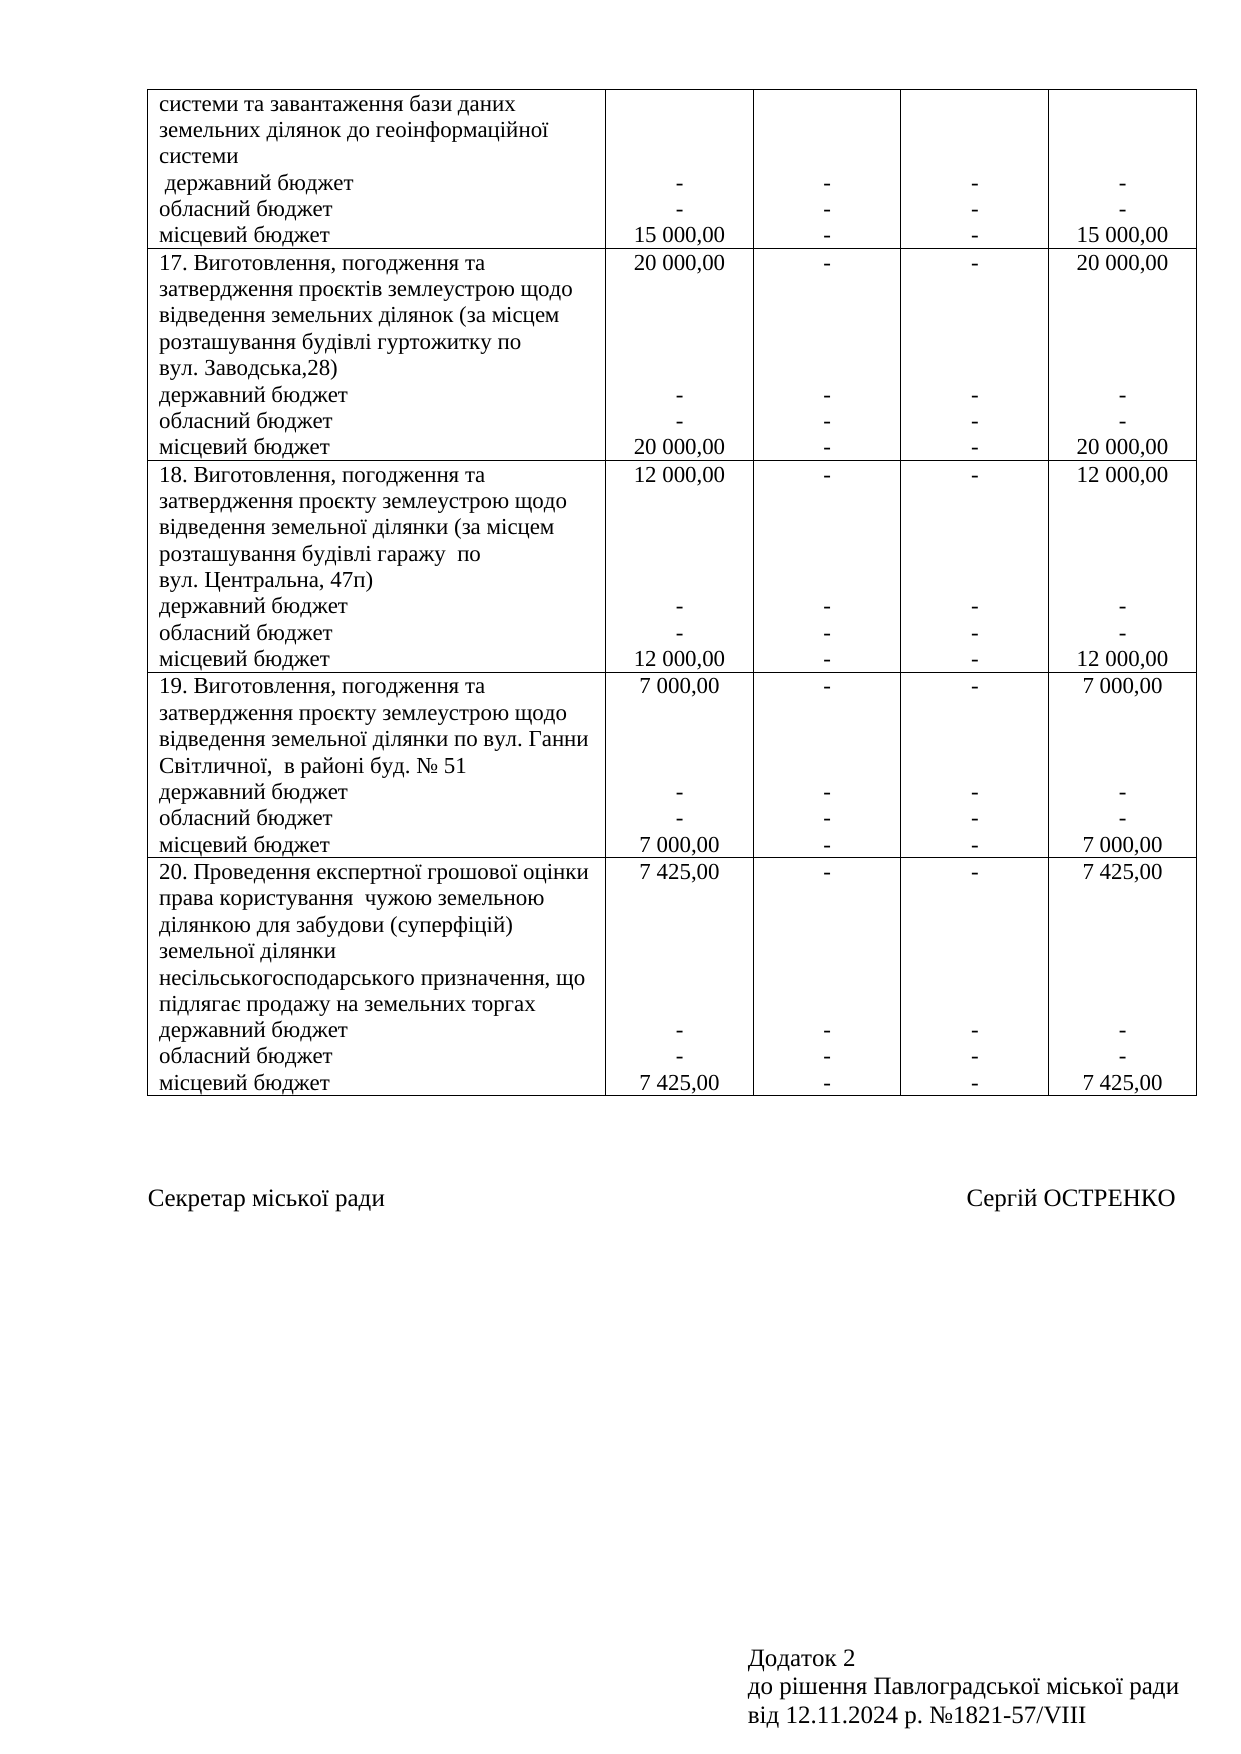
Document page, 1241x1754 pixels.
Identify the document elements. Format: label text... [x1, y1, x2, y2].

table_cell - - - - [754, 461, 900, 672]
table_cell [1049, 90, 1196, 248]
table_cell 20 000,00 - - 20 000,00 [1049, 249, 1196, 460]
table_cell 7 000,00 - - 7 000,00 [606, 673, 753, 857]
table_cell - - - - [901, 461, 1048, 672]
table_cell 20 000,00 - - 20 000,00 [606, 249, 753, 460]
table_cell 19. Виготовлення, погодження та затвердження проєкту землеустрою щодо відведення земельної ділянки по вул. Ганни Світличної, в районі буд. № 51 державний бюджет обласний бюджет місцевий бюджет [148, 673, 605, 857]
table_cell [606, 90, 753, 248]
table_cell - - - - [754, 249, 900, 460]
table_cell 12 000,00 - - 12 000,00 [606, 461, 753, 672]
text до рішення Павлоградської міської ради [673, 1671, 1181, 1700]
table_cell - - - - [901, 249, 1048, 460]
table_cell 7 000,00 - - 7 000,00 [1049, 673, 1196, 857]
table_cell 17. Виготовлення, погодження та затвердження проєктів землеустрою щодо відведення земельних ділянок (за місцем розташування будівлі гуртожитку по вул. Заводська,28) державний бюджет обласний бюджет місцевий бюджет [148, 249, 605, 460]
text Секретар міської ради Сергій ОСТРЕНКО [148, 1183, 1181, 1211]
table_cell - - - - [901, 90, 1048, 248]
table_cell 18. Виготовлення, погодження та затвердження проєкту землеустрою щодо відведення земельної ділянки (за місцем розташування будівлі гаражу по вул. Центральна, 47п) державний бюджет обласний бюджет місцевий бюджет [148, 461, 605, 672]
table_cell 7 425,00 - - 7 425,00 [606, 858, 753, 1095]
table_cell - - - - [754, 858, 900, 1095]
table_cell 20. Проведення експертної грошової оцінки права користування чужою земельною ділянкою для забудови (суперфіцій) земельної ділянки несільськогосподарського призначення, що підлягає продажу на земельних торгах державний бюджет обласний бюджет місцевий бюджет [148, 858, 605, 1095]
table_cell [148, 90, 605, 248]
table_cell - - - - [901, 858, 1048, 1095]
text Додаток 2 [673, 1643, 1181, 1671]
text від 12.11.2024 р. №1821-57/VIII [673, 1700, 1181, 1729]
table_cell - - - - [754, 673, 900, 857]
table_cell 7 425,00 - - 7 425,00 [1049, 858, 1196, 1095]
table_cell - - - - [901, 673, 1048, 857]
table_cell 12 000,00 - - 12 000,00 [1049, 461, 1196, 672]
table_cell - - - - [754, 90, 900, 248]
